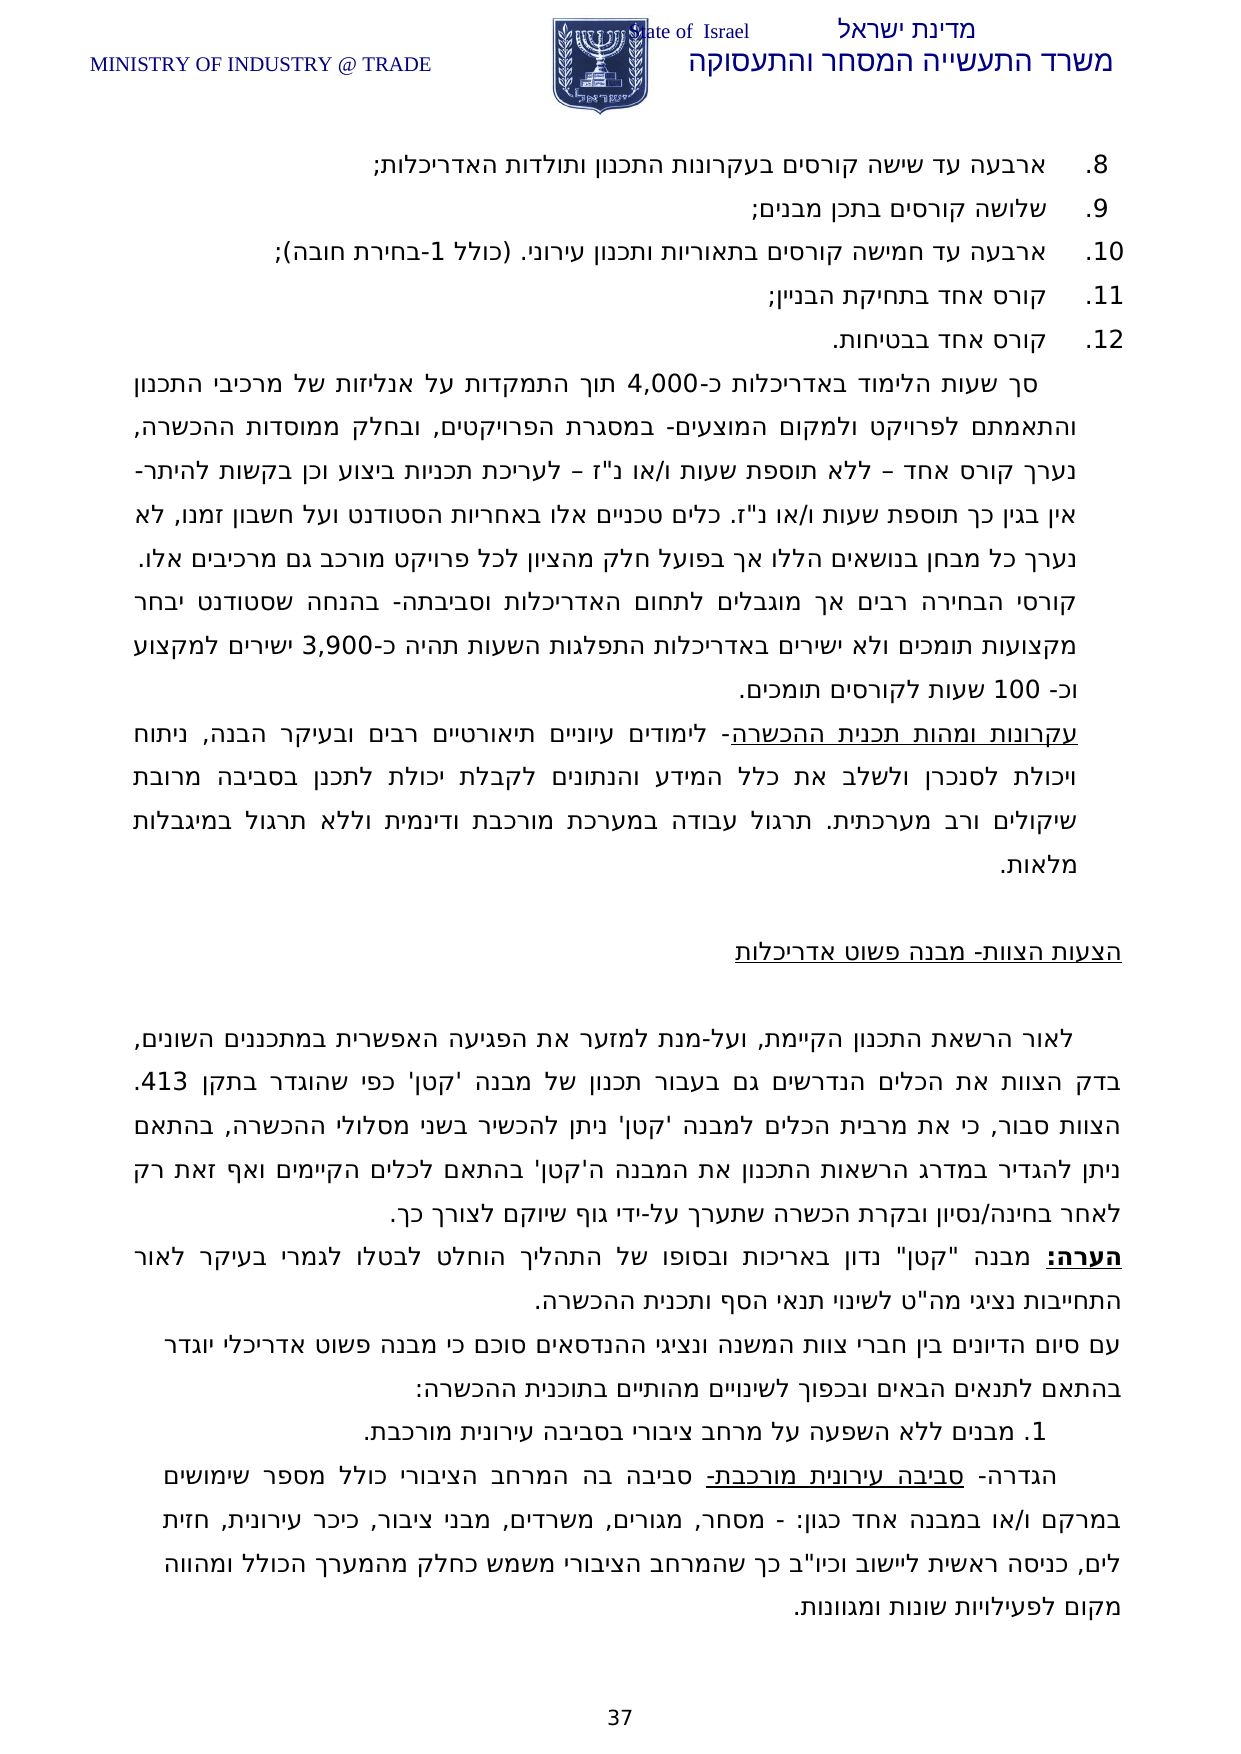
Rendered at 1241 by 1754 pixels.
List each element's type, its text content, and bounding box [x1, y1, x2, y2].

text הצעות הצוות- מבנה פשוט אדריכלות [133, 937, 1122, 966]
list 1. מבנים ללא השפעה על מרחב ציבורי בסביבה עירונית מורכבת. [162, 1417, 1047, 1447]
list ארבעה עד שישה קורסים בעקרונות התכנון ותולדות האדריכלות; [133, 150, 1085, 179]
list שלושה קורסים בתכן מבנים; [133, 194, 1085, 223]
text סך שעות הלימוד באדריכלות כ-4,000 תוך התמקדות על אנליזות של מרכיבי התכנון והתאמתם לפרויקט ולמקום המוצעים- במסגרת הפרויקטים, ובחלק ממוסדות ההכשרה, נערך קורס אחד – ללא תוספת שעות ו/או נ"ז – לעריכת תכניות ביצוע וכן בקשות להיתר- אין בגין כך תוספת שעות ו/או נ"ז. כלים טכניים אלו באחריות הסטודנט ועל חשבון זמנו, לא נערך כל מבחן בנושאים הללו אך בפועל חלק מהציון לכל פרויקט מורכב גם מרכיבים אלו. [133, 369, 1122, 573]
picture [542, 15, 655, 119]
text הערה: מבנה "קטן" נדון באריכות ובסופו של התהליך הוחלט לבטלו לגמרי בעיקר לאור התחייבות נציגי מה"ט לשינוי תנאי הסף ותכנית ההכשרה. [133, 1242, 1122, 1315]
text עקרונות ומהות תכנית ההכשרה- לימודים עיוניים תיאורטיים רבים ובעיקר הבנה, ניתוח ויכולת לסנכרן ולשלב את כלל המידע והנתונים לקבלת יכולת לתכנן בסביבה מרובת שיקולים ורב מערכתית. תרגול עבודה במערכת מורכבת ודינמית וללא תרגול במיגבלות מלאות. [133, 719, 1078, 879]
list קורס אחד בתחיקת הבניין; [133, 281, 1085, 310]
list ארבעה עד חמישה קורסים בתאוריות ותכנון עירוני. (כולל 1-בחירת חובה); [133, 237, 1085, 267]
text לאור הרשאת התכנון הקיימת, ועל-מנת למזער את הפגיעה האפשרית במתכננים השונים, בדק הצוות את הכלים הנדרשים גם בעבור תכנון של מבנה 'קטן' כפי שהוגדר בתקן 413. הצוות סבור, כי את מרבית הכלים למבנה 'קטן' ניתן להכשיר בשני מסלולי ההכשרה, בהתאם ניתן להגדיר במדרג הרשאות התכנון את המבנה ה'קטן' בהתאם לכלים הקיימים ואף זאת רק לאחר בחינה/נסיון ובקרת הכשרה שתערך על-ידי גוף שיוקם לצורך כך. [133, 1024, 1122, 1228]
list קורס אחד בבטיחות. [133, 325, 1085, 354]
text הגדרה- סביבה עירונית מורכבת- סביבה בה המרחב הציבורי כולל מספר שימושים במרקם ו/או במבנה אחד כגון: - מסחר, מגורים, משרדים, מבני ציבור, כיכר עירונית, חזית לים, כניסה ראשית ליישוב וכיו"ב כך שהמרחב הציבורי משמש כחלק מהמערך הכולל ומהווה מקום לפעילויות שונות ומגוונות. [162, 1461, 1122, 1622]
text קורסי הבחירה רבים אך מוגבלים לתחום האדריכלות וסביבתה- בהנחה שסטודנט יבחר מקצועות תומכים ולא ישירים באדריכלות התפלגות השעות תהיה כ-3,900 ישירים למקצוע וכ- 100 שעות לקורסים תומכים. [133, 587, 1078, 704]
text עם סיום הדיונים בין חברי צוות המשנה ונציגי ההנדסאים סוכם כי מבנה פשוט אדריכלי יוגדר בהתאם לתנאים הבאים ובכפוך לשינויים מהותיים בתוכנית ההכשרה: [162, 1330, 1122, 1403]
